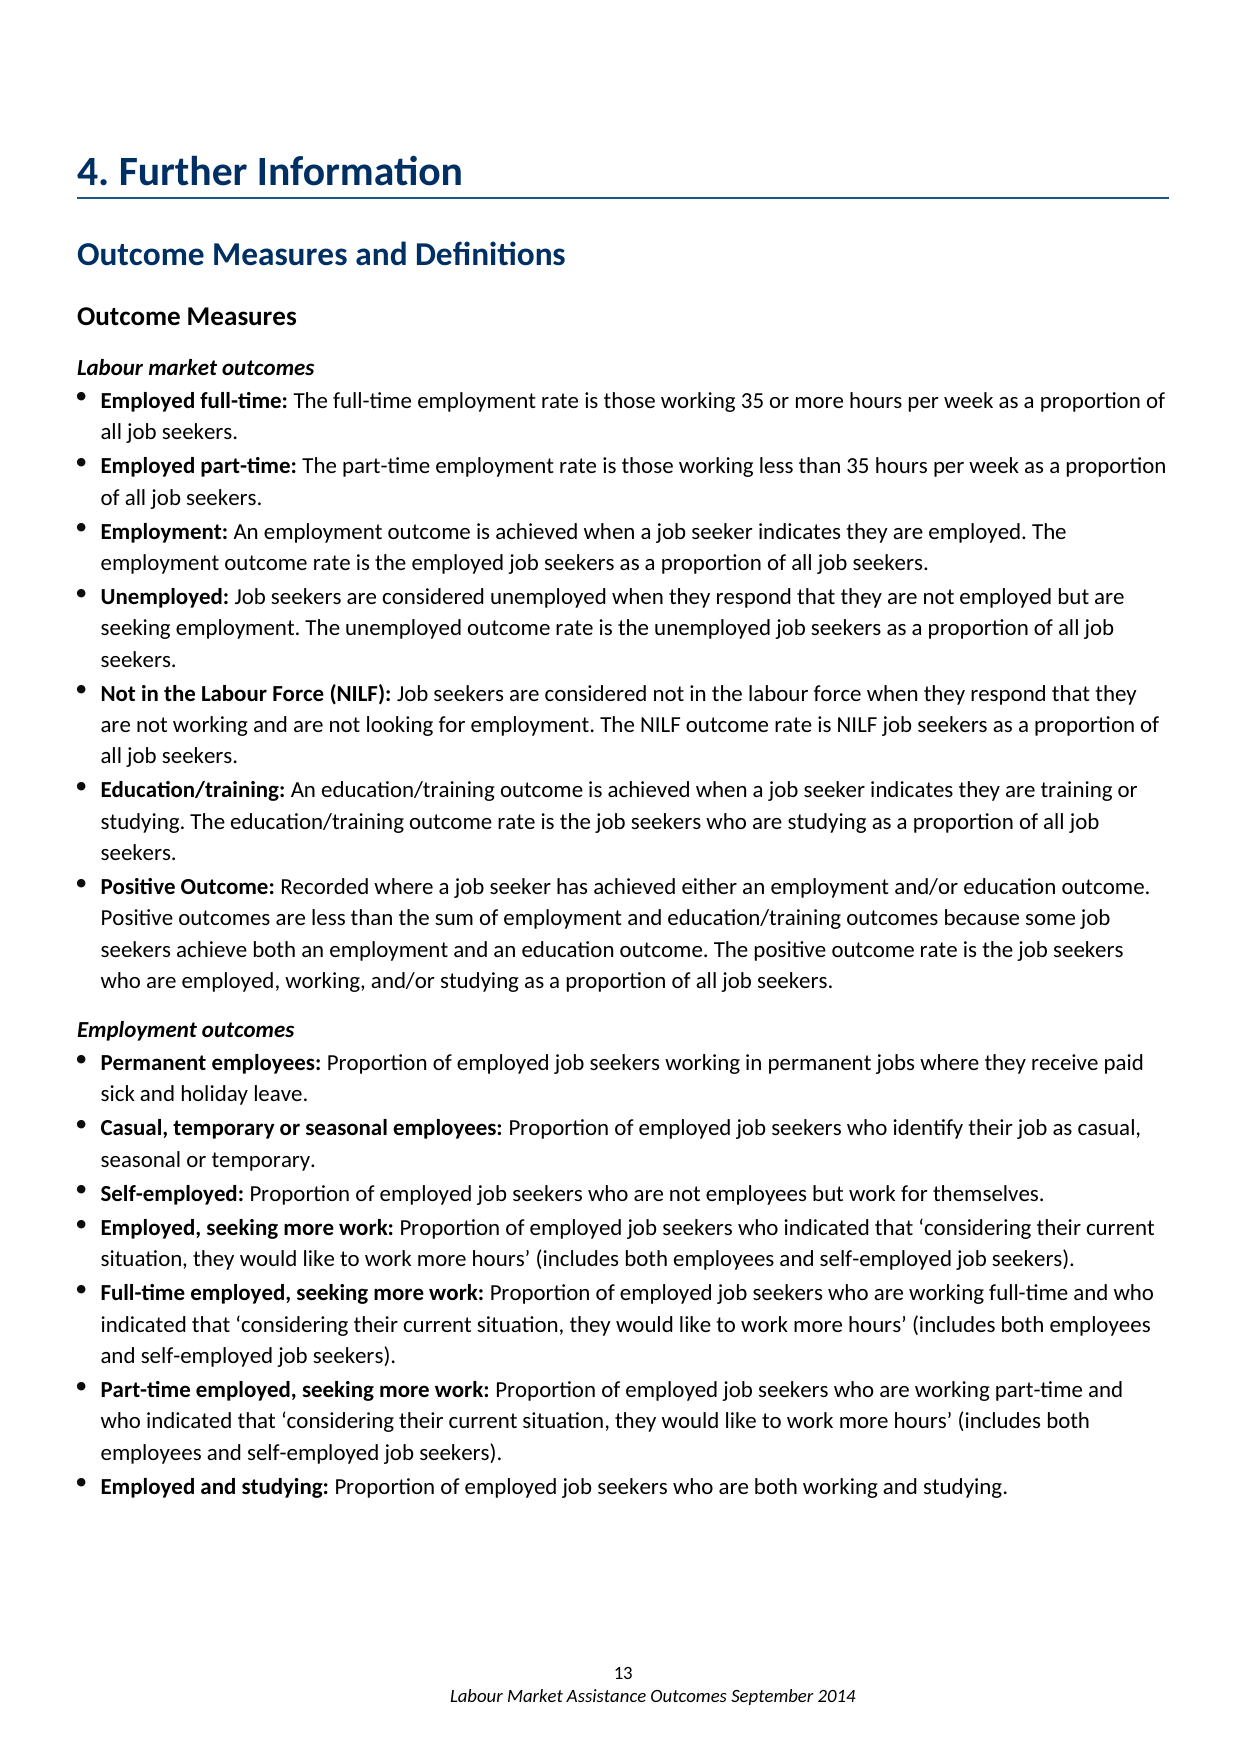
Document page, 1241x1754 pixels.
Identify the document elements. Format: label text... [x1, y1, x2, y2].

text Employed full-time: The full-time employment rate is those working 35 or more hours per week as a proportion of all job seekers. [77, 383, 1169, 445]
subtitle 4. Further Information [77, 144, 1169, 197]
text Positive Outcome: Recorded where a job seeker has achieved either an employment and/or education outcome. Positive outcomes are less than the sum of employment and education/training outcomes because some job seekers achieve both an employment and an education outcome. The positive outcome rate is the job seekers who are employed, working, and/or studying as a proportion of all job seekers. [77, 869, 1169, 994]
text Employment: An employment outcome is achieved when a job seeker indicates they are employed. The employment outcome rate is the employed job seekers as a proportion of all job seekers. [77, 513, 1169, 576]
text Employed, seeking more work: Proportion of employed job seekers who indicated that ‘considering their current situation, they would like to work more hours’ (includes both employees and self-employed job seekers). [77, 1210, 1169, 1272]
text Permanent employees: Proportion of employed job seekers working in permanent jobs where they receive paid sick and holiday leave. [77, 1045, 1169, 1107]
text Employed and studying: Proportion of employed job seekers who are both working and studying. [77, 1469, 1169, 1500]
text Casual, temporary or seasonal employees: Proportion of employed job seekers who identify their job as casual, seasonal or temporary. [77, 1110, 1169, 1173]
subtitle Labour market outcomes [77, 353, 1169, 381]
subtitle Employment outcomes [77, 1015, 1169, 1043]
subtitle Outcome Measures and Definitions [77, 233, 1169, 274]
text Part-time employed, seeking more work: Proportion of employed job seekers who are working part-time and who indicated that ‘considering their current situation, they would like to work more hours’ (includes both employees and self-employed job seekers). [77, 1372, 1169, 1466]
text Self-employed: Proportion of employed job seekers who are not employees but work for themselves. [77, 1176, 1169, 1207]
text Not in the Labour Force (NILF): Job seekers are considered not in the labour force when they respond that they are not working and are not looking for employment. The NILF outcome rate is NILF job seekers as a proportion of all job seekers. [77, 676, 1169, 769]
subtitle Outcome Measures [77, 299, 1169, 332]
text Unemployed: Job seekers are considered unemployed when they respond that they are not employed but are seeking employment. The unemployed outcome rate is the unemployed job seekers as a proportion of all job seekers. [77, 579, 1169, 673]
text Education/training: An education/training outcome is achieved when a job seeker indicates they are training or studying. The education/training outcome rate is the job seekers who are studying as a proportion of all job seekers. [77, 772, 1169, 866]
text Full-time employed, seeking more work: Proportion of employed job seekers who are working full-time and who indicated that ‘considering their current situation, they would like to work more hours’ (includes both employees and self-employed job seekers). [77, 1275, 1169, 1369]
text Employed part-time: The part-time employment rate is those working less than 35 hours per week as a proportion of all job seekers. [77, 448, 1169, 511]
